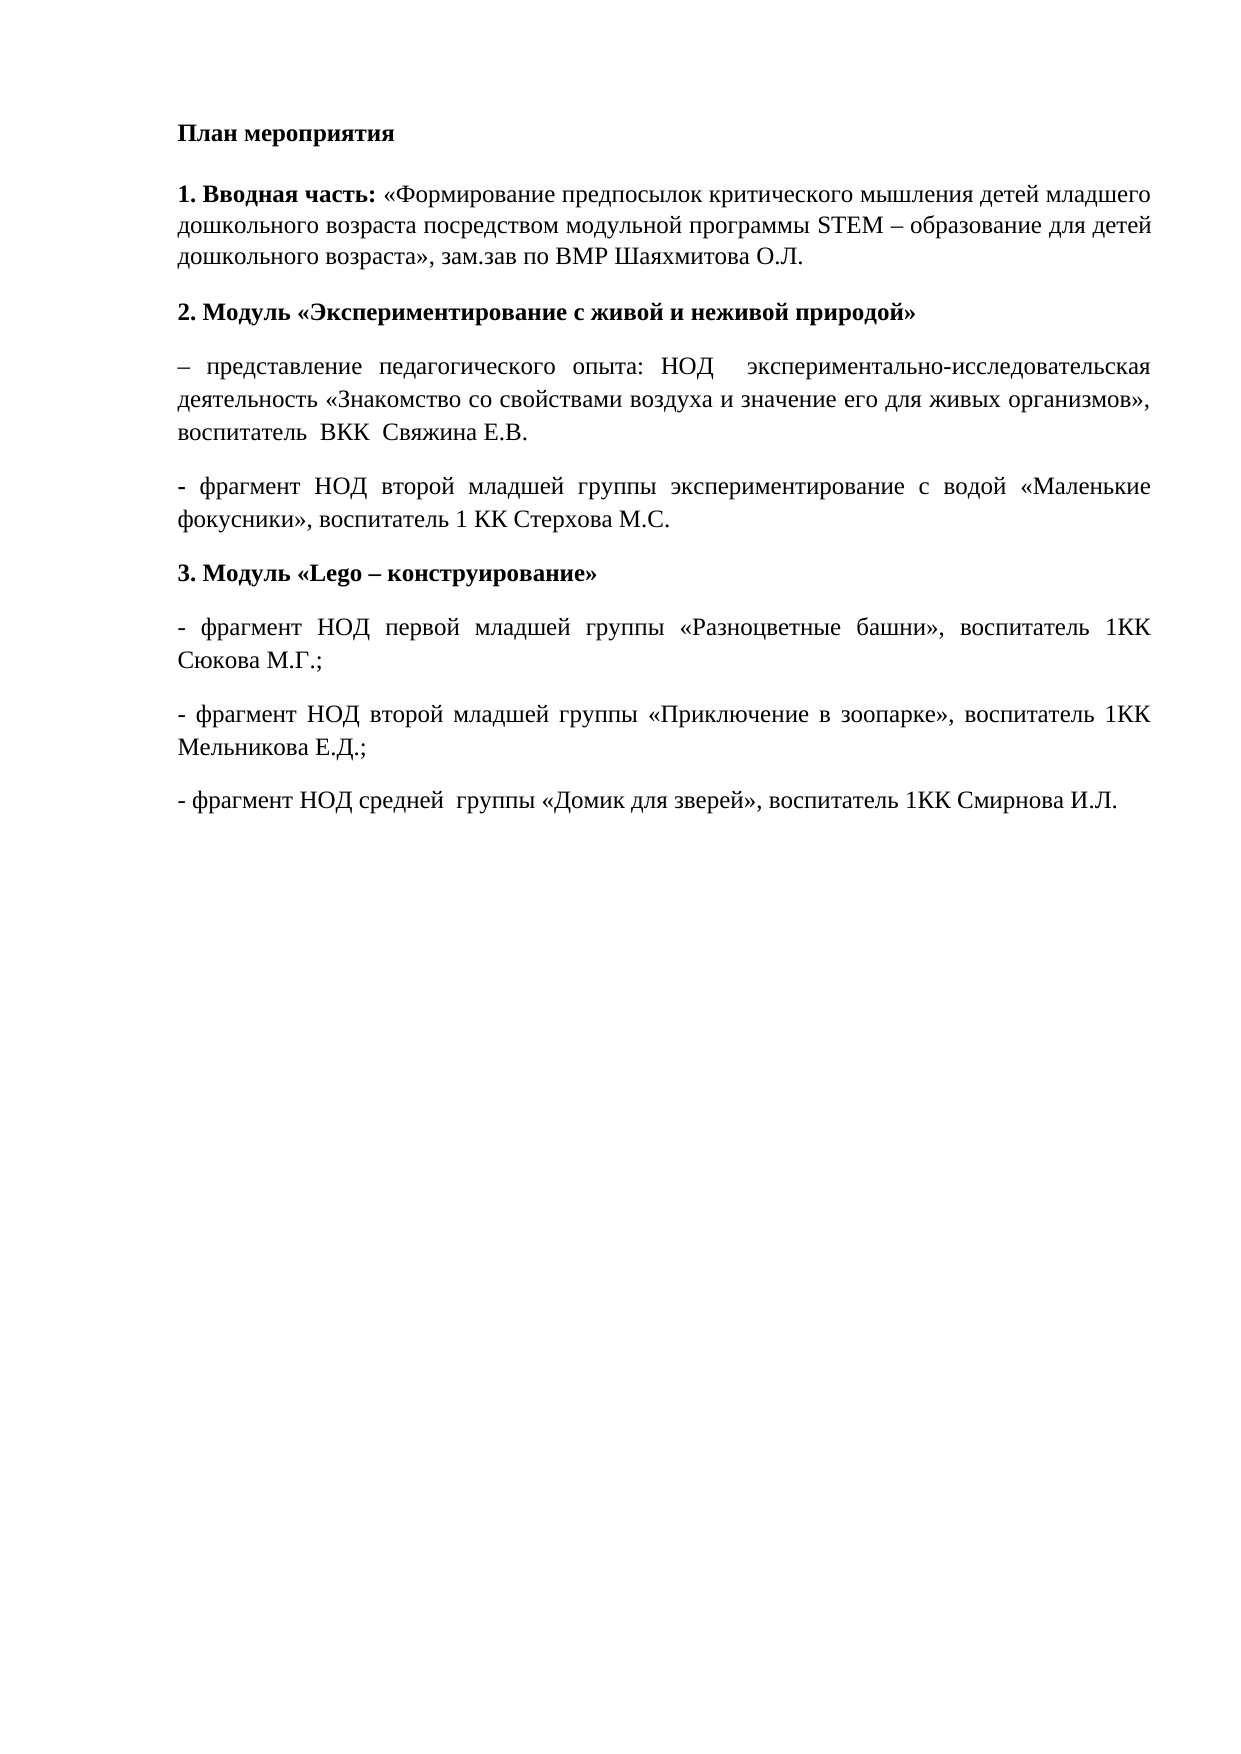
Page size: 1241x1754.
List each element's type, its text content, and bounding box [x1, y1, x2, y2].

text 3. Модуль «Lego – конструирование» [177, 558, 1152, 587]
text – представление педагогического опыта: НОД экспериментально-исследовательская деятельность «Знакомство со свойствами воздуха и значение его для живых организмов», воспитатель ВКК Свяжина Е.В. [177, 351, 1152, 446]
text 2. Модуль «Экспериментирование с живой и неживой природой» [177, 295, 1152, 326]
text - фрагмент НОД второй младшей группы «Приключение в зоопарке», воспитатель 1КК Мельникова Е.Д.; [177, 699, 1152, 761]
text - фрагмент НОД второй младшей группы экспериментирование с водой «Маленькие фокусники», воспитатель 1 КК Стерхова М.С. [177, 471, 1152, 533]
text План мероприятия [177, 118, 1152, 147]
text 1. Вводная часть: «Формирование предпосылок критического мышления детей младшего дошкольного возраста посредством модульной программы STEM – образование для детей дошкольного возраста», зам.зав по ВМР Шаяхмитова О.Л. [177, 176, 1152, 270]
text - фрагмент НОД средней группы «Домик для зверей», воспитатель 1КК Смирнова И.Л. [177, 786, 1152, 814]
text - фрагмент НОД первой младшей группы «Разноцветные башни», воспитатель 1КК Сюкова М.Г.; [177, 612, 1152, 674]
